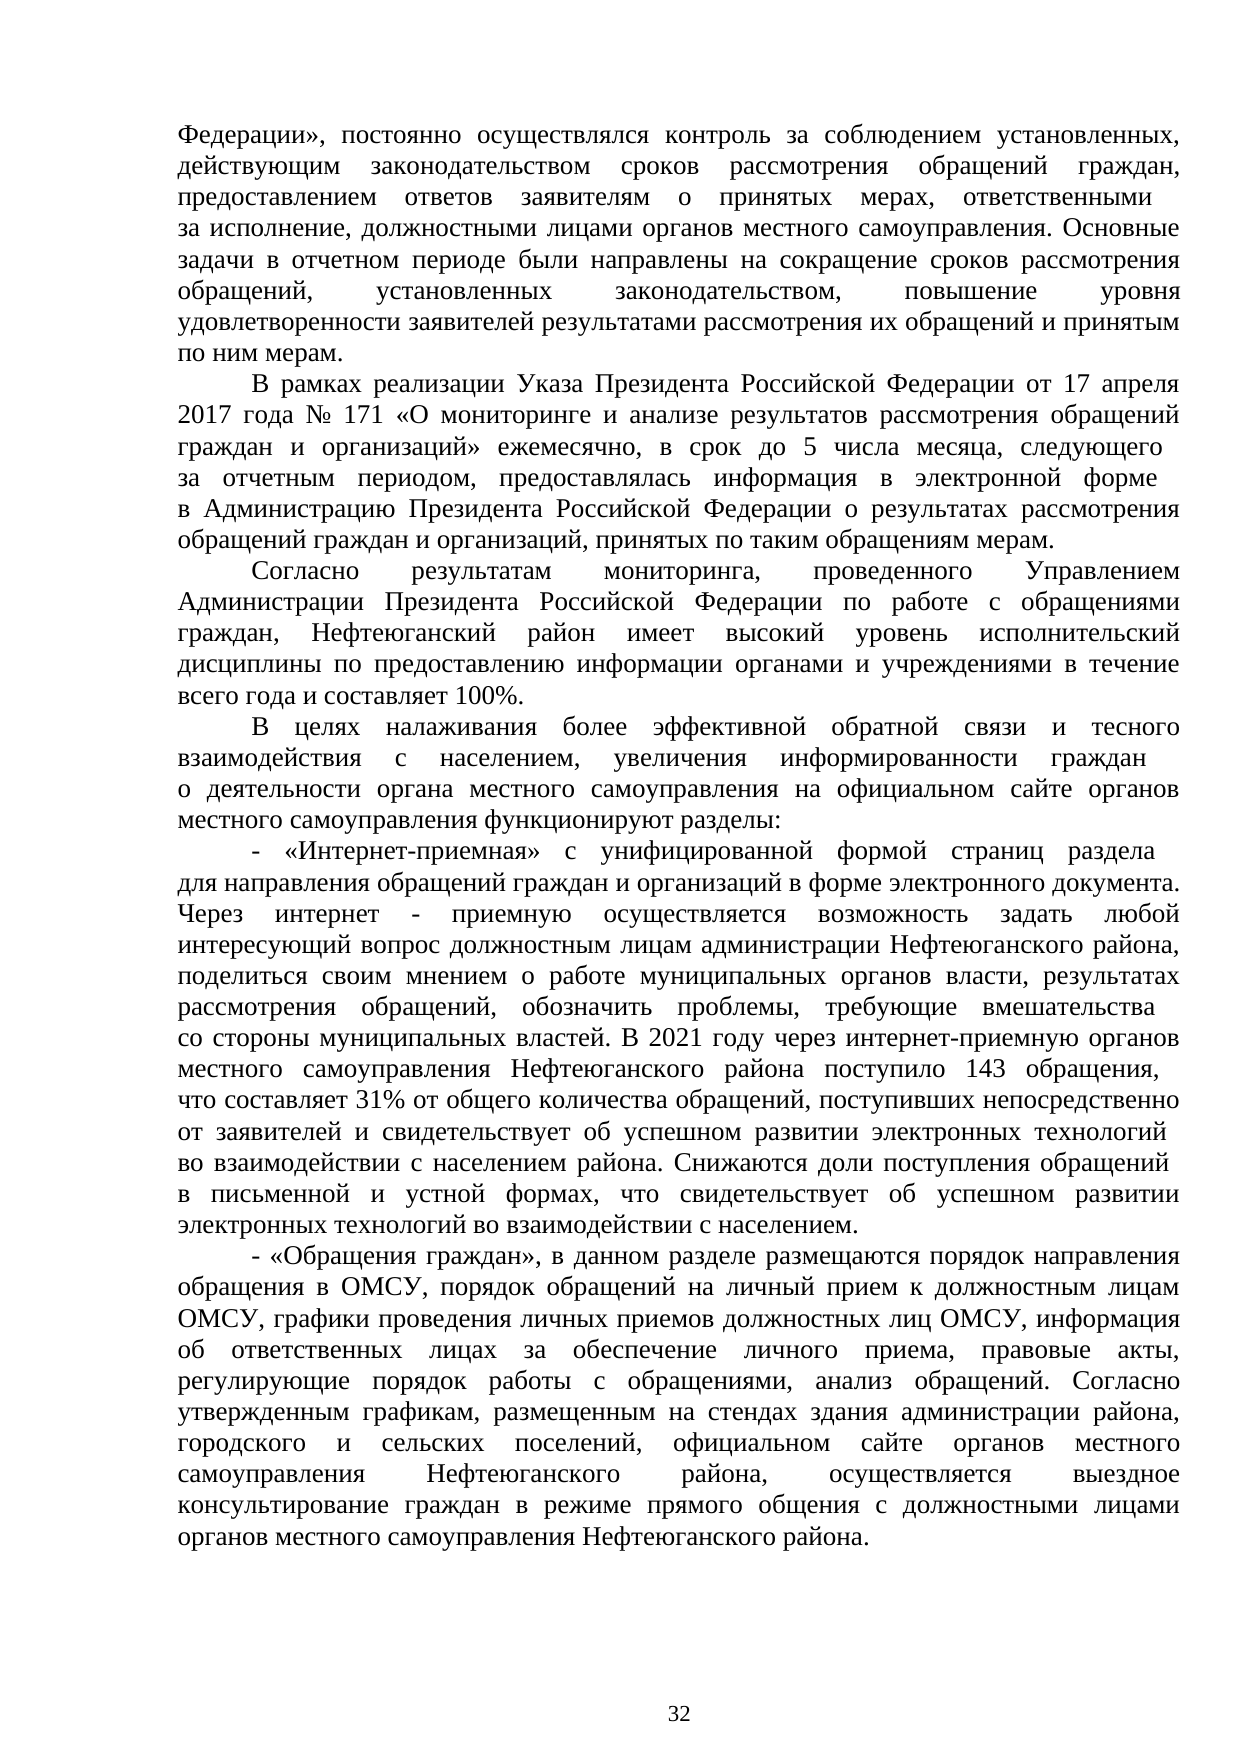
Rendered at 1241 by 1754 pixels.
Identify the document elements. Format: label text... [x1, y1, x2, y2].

text Согласно результатам мониторинга, проведенного Управлением Администрации Президента Российской Федерации по работе с обращениями граждан, Нефтеюганский район имеет высокий уровень исполнительский дисциплины по предоставлению информации органами и учреждениями в течение всего года и составляет 100%. [177, 554, 1181, 710]
text - «Интернет-приемная» с унифицированной формой страниц раздела для направления обращений граждан и организаций в форме электронного документа. Через интернет - приемную осуществляется возможность задать любой интересующий вопрос должностным лицам администрации Нефтеюганского района, поделиться своим мнением о работе муниципальных органов власти, результатах рассмотрения обращений, обозначить проблемы, требующие вмешательства со стороны муниципальных властей. В 2021 году через интернет-приемную органов местного самоуправления Нефтеюганского района поступило 143 обращения, что составляет 31% от общего количества обращений, поступивших непосредственно от заявителей и свидетельствует об успешном развитии электронных технологий во взаимодействии с населением района. Снижаются доли поступления обращений в письменной и устной формах, что свидетельствует об успешном развитии электронных технологий во взаимодействии с населением. [177, 834, 1181, 1239]
text В целях налаживания более эффективной обратной связи и тесного взаимодействия с населением, увеличения информированности граждан о деятельности органа местного самоуправления на официальном сайте органов местного самоуправления функционируют разделы: [177, 710, 1181, 834]
text В рамках реализации Указа Президента Российской Федерации от 17 апреля 2017 года № 171 «О мониторинге и анализе результатов рассмотрения обращений граждан и организаций» ежемесячно, в срок до 5 числа месяца, следующего за отчетным периодом, предоставлялась информация в электронной форме в Администрацию Президента Российской Федерации о результатах рассмотрения обращений граждан и организаций, принятых по таким обращениям мерам. [177, 367, 1181, 554]
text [177, 118, 1181, 367]
text - «Обращения граждан», в данном разделе размещаются порядок направления обращения в ОМСУ, порядок обращений на личный прием к должностным лицам ОМСУ, графики проведения личных приемов должностных лиц ОМСУ, информация об ответственных лицах за обеспечение личного приема, правовые акты, регулирующие порядок работы с обращениями, анализ обращений. Согласно утвержденным графикам, размещенным на стендах здания администрации района, городского и сельских поселений, официальном сайте органов местного самоуправления Нефтеюганского района, осуществляется выездное консультирование граждан в режиме прямого общения с должностными лицами органов местного самоуправления Нефтеюганского района. [177, 1239, 1181, 1551]
